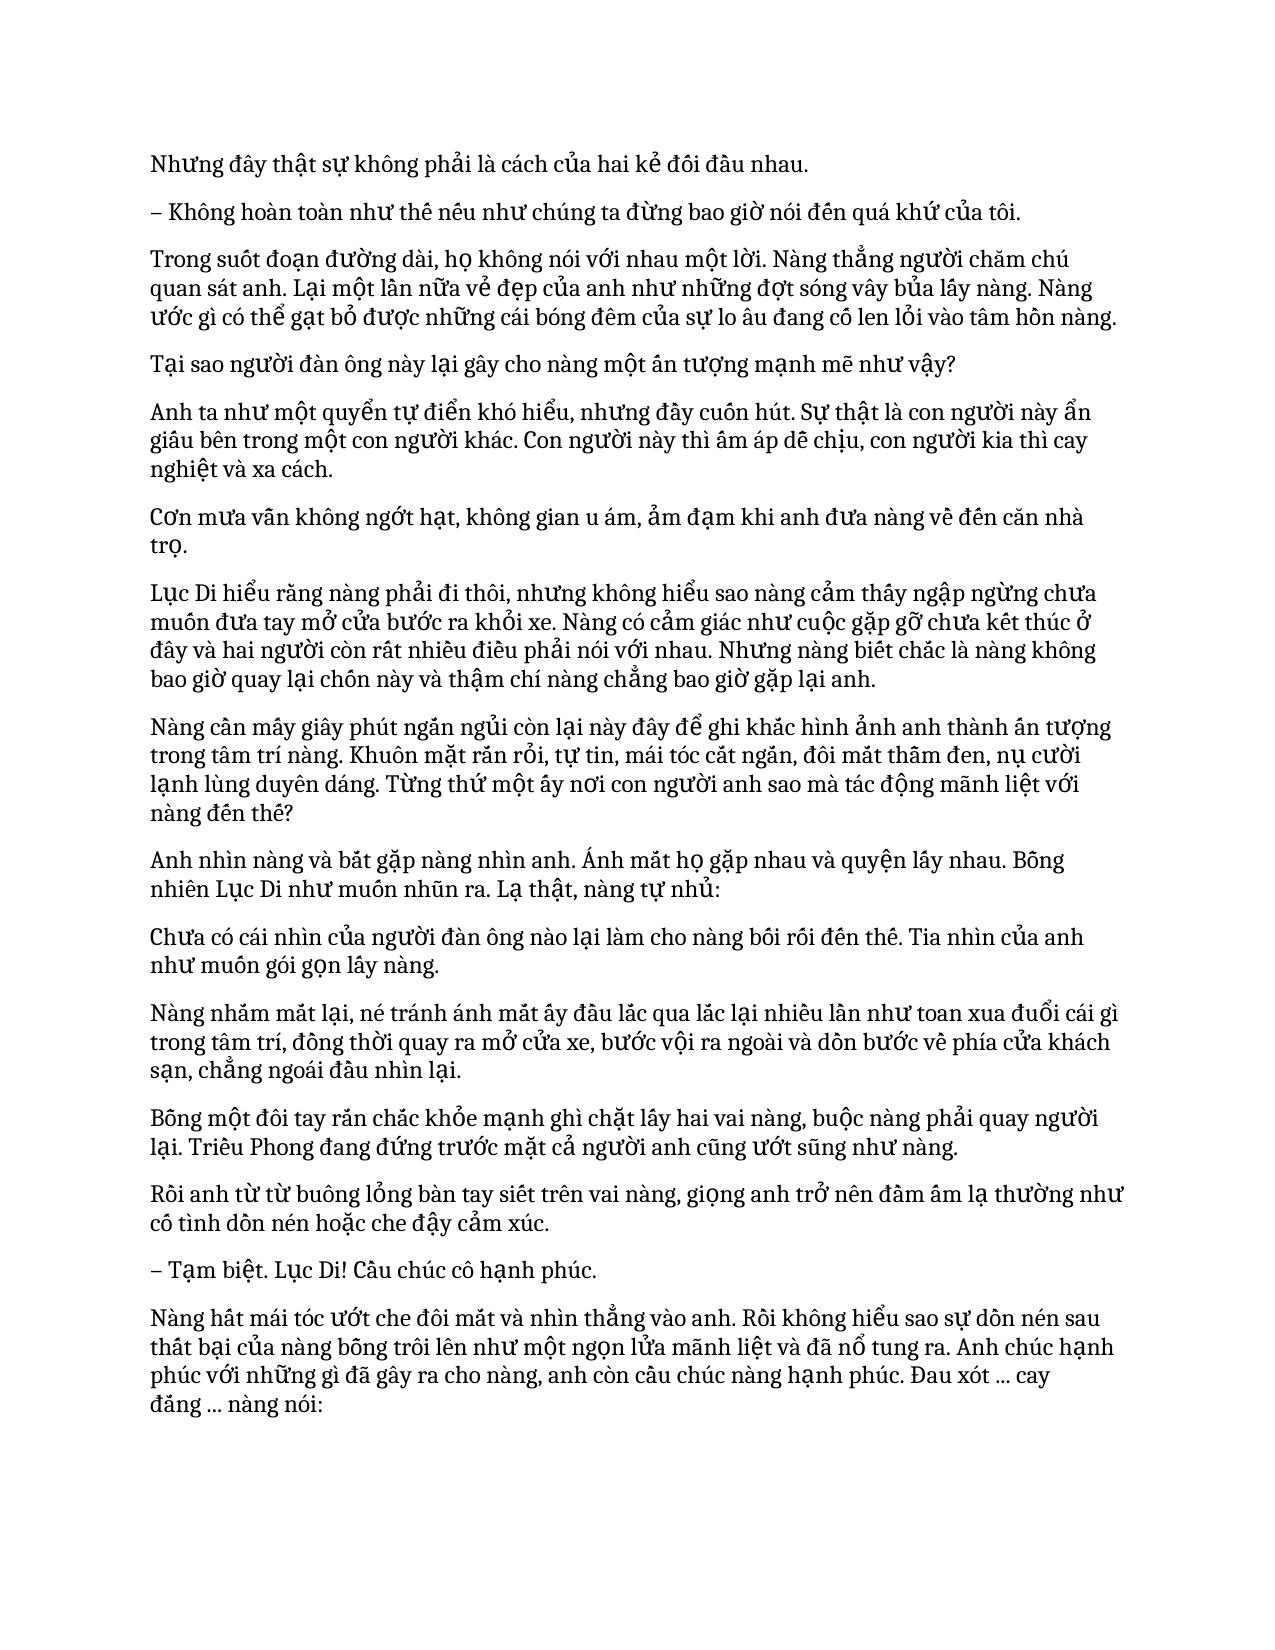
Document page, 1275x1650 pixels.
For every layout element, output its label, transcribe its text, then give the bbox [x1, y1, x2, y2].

text Chưa có cái nhìn của người đàn ông nào lại làm cho nàng bối rối đến thế. Tia nhìn của anh như muốn gói gọn lấy nàng. [150, 922, 1125, 980]
text Bỗng một đôi tay rắn chắc khỏe mạnh ghì chặt lấy hai vai nàng, buộc nàng phải quay người lại. Triều Phong đang đứng trước mặt cả người anh cũng ướt sũng như nàng. [150, 1104, 1125, 1161]
text Anh ta như một quyển tự điển khó hiểu, nhưng đầy cuốn hút. Sự thật là con người này ẩn giấu bên trong một con người khác. Con người này thì ấm áp dễ chịu, con người kia thì cay nghiệt và xa cách. [150, 397, 1125, 484]
text Nàng nhắm mắt lại, né tránh ánh mắt ấy đầu lắc qua lắc lại nhiều lần như toan xua đuổi cái gì trong tâm trí, đồng thời quay ra mở cửa xe, bước vội ra ngoài và dồn bước về phía cửa khách sạn, chẳng ngoái đầu nhìn lại. [150, 999, 1125, 1085]
text Rồi anh từ từ buông lỏng bàn tay siết trên vai nàng, giọng anh trở nên đầm ấm lạ thường như cố tình dồn nén hoặc che đậy cảm xúc. [150, 1180, 1125, 1237]
text Nàng hất mái tóc ướt che đôi mắt và nhìn thẳng vào anh. Rồi không hiểu sao sự dồn nén sau thất bại của nàng bỗng trôi lên như một ngọn lửa mãnh liệt và đã nổ tung ra. Anh chúc hạnh phúc với những gì đã gây ra cho nàng, anh còn cầu chúc nàng hạnh phúc. Đau xót ... cay đắng ... nàng nói: [150, 1304, 1125, 1419]
text Trong suốt đoạn đường dài, họ không nói với nhau một lời. Nàng thẳng người chăm chú quan sát anh. Lại một lần nữa vẻ đẹp của anh như những đợt sóng vây bủa lấy nàng. Nàng ước gì có thể gạt bỏ được những cái bóng đêm của sự lo âu đang cố len lỏi vào tâm hồn nàng. [150, 245, 1125, 331]
text Lục Di hiểu rằng nàng phải đi thôi, nhưng không hiểu sao nàng cảm thấy ngập ngừng chưa muốn đưa tay mở cửa bước ra khỏi xe. Nàng có cảm giác như cuộc gặp gỡ chưa kết thúc ở đây và hai người còn rất nhiều điều phải nói với nhau. Nhưng nàng biết chắc là nàng không bao giờ quay lại chốn này và thậm chí nàng chẳng bao giờ gặp lại anh. [150, 579, 1125, 694]
text – Tạm biệt. Lục Di! Cầu chúc cô hạnh phúc. [150, 1256, 1125, 1285]
text Anh nhìn nàng và bắt gặp nàng nhìn anh. Ánh mắt họ gặp nhau và quyện lấy nhau. Bỗng nhiên Lục Di như muốn nhũn ra. Lạ thật, nàng tự nhủ: [150, 846, 1125, 904]
text – Không hoàn toàn như thế nếu như chúng ta đừng bao giờ nói đến quá khứ của tôi. [150, 197, 1125, 226]
text Nhưng đây thật sự không phải là cách của hai kẻ đối đầu nhau. [150, 150, 1125, 179]
text Cơn mưa vẫn không ngớt hạt, không gian u ám, ảm đạm khi anh đưa nàng về đến căn nhà trọ. [150, 502, 1125, 560]
text Nàng cần mấy giây phút ngắn ngủi còn lại này đây để ghi khắc hình ảnh anh thành ấn tượng trong tâm trí nàng. Khuôn mặt rắn rỏi, tự tin, mái tóc cắt ngắn, đôi mắt thẫm đen, nụ cười lạnh lùng duyên dáng. Từng thứ một ấy nơi con người anh sao mà tác động mãnh liệt với nàng đến thế? [150, 712, 1125, 827]
text Tại sao người đàn ông này lại gây cho nàng một ấn tượng mạnh mẽ như vậy? [150, 350, 1125, 379]
